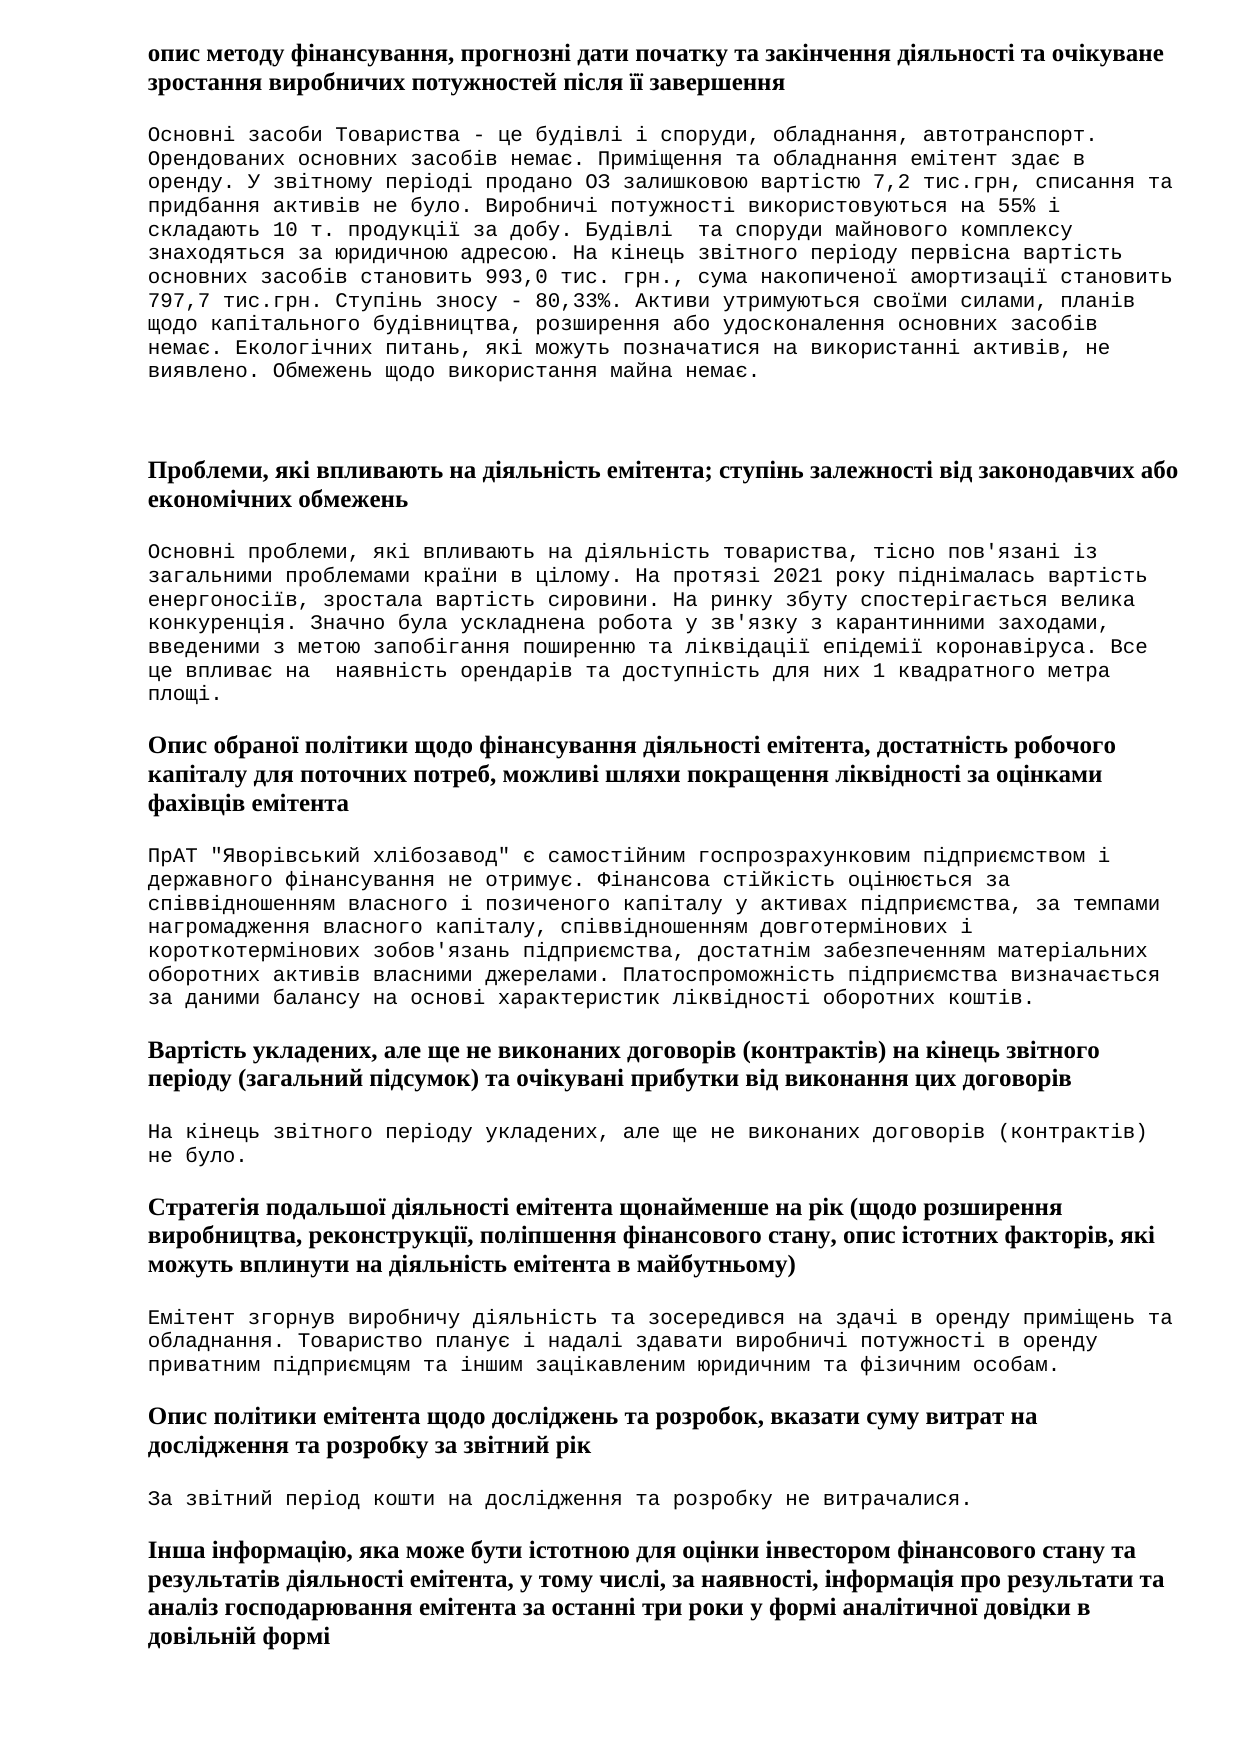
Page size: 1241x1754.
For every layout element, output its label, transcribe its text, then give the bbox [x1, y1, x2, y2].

text На кінець звітного періоду укладених, але ще не виконаних договорів (контрактів) не було. [148, 1121, 1181, 1168]
text Основні засоби Товариства - це будівлі і споруди, обладнання, автотранспорт. Орендованих основних засобів немає. Приміщення та обладнання емітент здає в оренду. У звітному періоді продано ОЗ залишковою вартістю 7,2 тис.грн, списання та придбання активів не було. Виробничі потужності використовуються на 55% і складають 10 т. продукції за добу. Будівлі та споруди майнового комплексу знаходяться за юридичною адресою. На кінець звітного періоду первісна вартість основних засобів становить 993,0 тис. грн., сума накопиченої амортизації становить 797,7 тис.грн. Ступінь зносу - 80,33%. Активи утримуються своїми силами, планів щодо капітального будівництва, розширення або удосконалення основних засобів немає. Екологічних питань, які можуть позначатися на використанні активів, не виявлено. Обмежень щодо використання майна немає. [148, 124, 1181, 384]
text Вартість укладених, але ще не виконаних договорів (контрактів) на кінець звітного періоду (загальний підсумок) та очікувані прибутки від виконання цих договорів [148, 1035, 1181, 1092]
text Стратегія подальшої діяльності емітента щонайменше на рік (щодо розширення виробництва, реконструкції, поліпшення фінансового стану, опис істотних факторів, які можуть вплинути на діяльність емітента в майбутньому) [148, 1192, 1181, 1278]
text За звітний період кошти на дослідження та розробку не витрачалися. [148, 1488, 1181, 1511]
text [148, 38, 1181, 95]
text Емітент згорнув виробничу діяльність та зосередився на здачі в оренду приміщень та обладнання. Товариство планує і надалі здавати виробничі потужності в оренду приватним підприємцям та іншим зацікавленим юридичним та фізичним особам. [148, 1307, 1181, 1378]
text Інша інформацію, яка може бути істотною для оцінки інвестором фінансового стану та результатів діяльності емітента, у тому числі, за наявності, інформація про результати та аналіз господарювання емітента за останні три роки у формі аналітичної довідки в довільній формі [148, 1535, 1181, 1650]
text Опис обраної політики щодо фінансування діяльності емітента, достатність робочого капіталу для поточних потреб, можливі шляхи покращення ліквідності за оцінками фахівців емітента [148, 731, 1181, 817]
text Опис політики емітента щодо досліджень та розробок, вказати суму витрат на дослідження та розробку за звітний рік [148, 1401, 1181, 1459]
text ПрАТ "Яворівський хлібозавод" є самостійним госпрозрахунковим підприємством і державного фінансування не отримує. Фінансова стійкість оцінюється за співвідношенням власного і позиченого капіталу у активах підприємства, за темпами нагромадження власного капіталу, співвідношенням довготермінових і короткотермінових зобов'язань підприємства, достатнім забезпеченням матеріальних оборотних активів власними джерелами. Платоспроможність підприємства визначається за даними балансу на основі характеристик ліквідності оборотних коштів. [148, 846, 1181, 1011]
text Проблеми, які впливають на діяльність емітента; ступінь залежності від законодавчих або економічних обмежень [148, 455, 1181, 513]
text Основні проблеми, які впливають на діяльність товариства, тісно пов'язані із загальними проблемами країни в цілому. На протязі 2021 року піднімалась вартість енергоносіїв, зростала вартість сировини. На ринку збуту спостерігається велика конкуренція. Значно була ускладнена робота у зв'язку з карантинними заходами, введеними з метою запобігання поширенню та ліквідації епідемії коронавіруса. Все це впливає на наявність орендарів та доступність для них 1 квадратного метра площі. [148, 541, 1181, 707]
